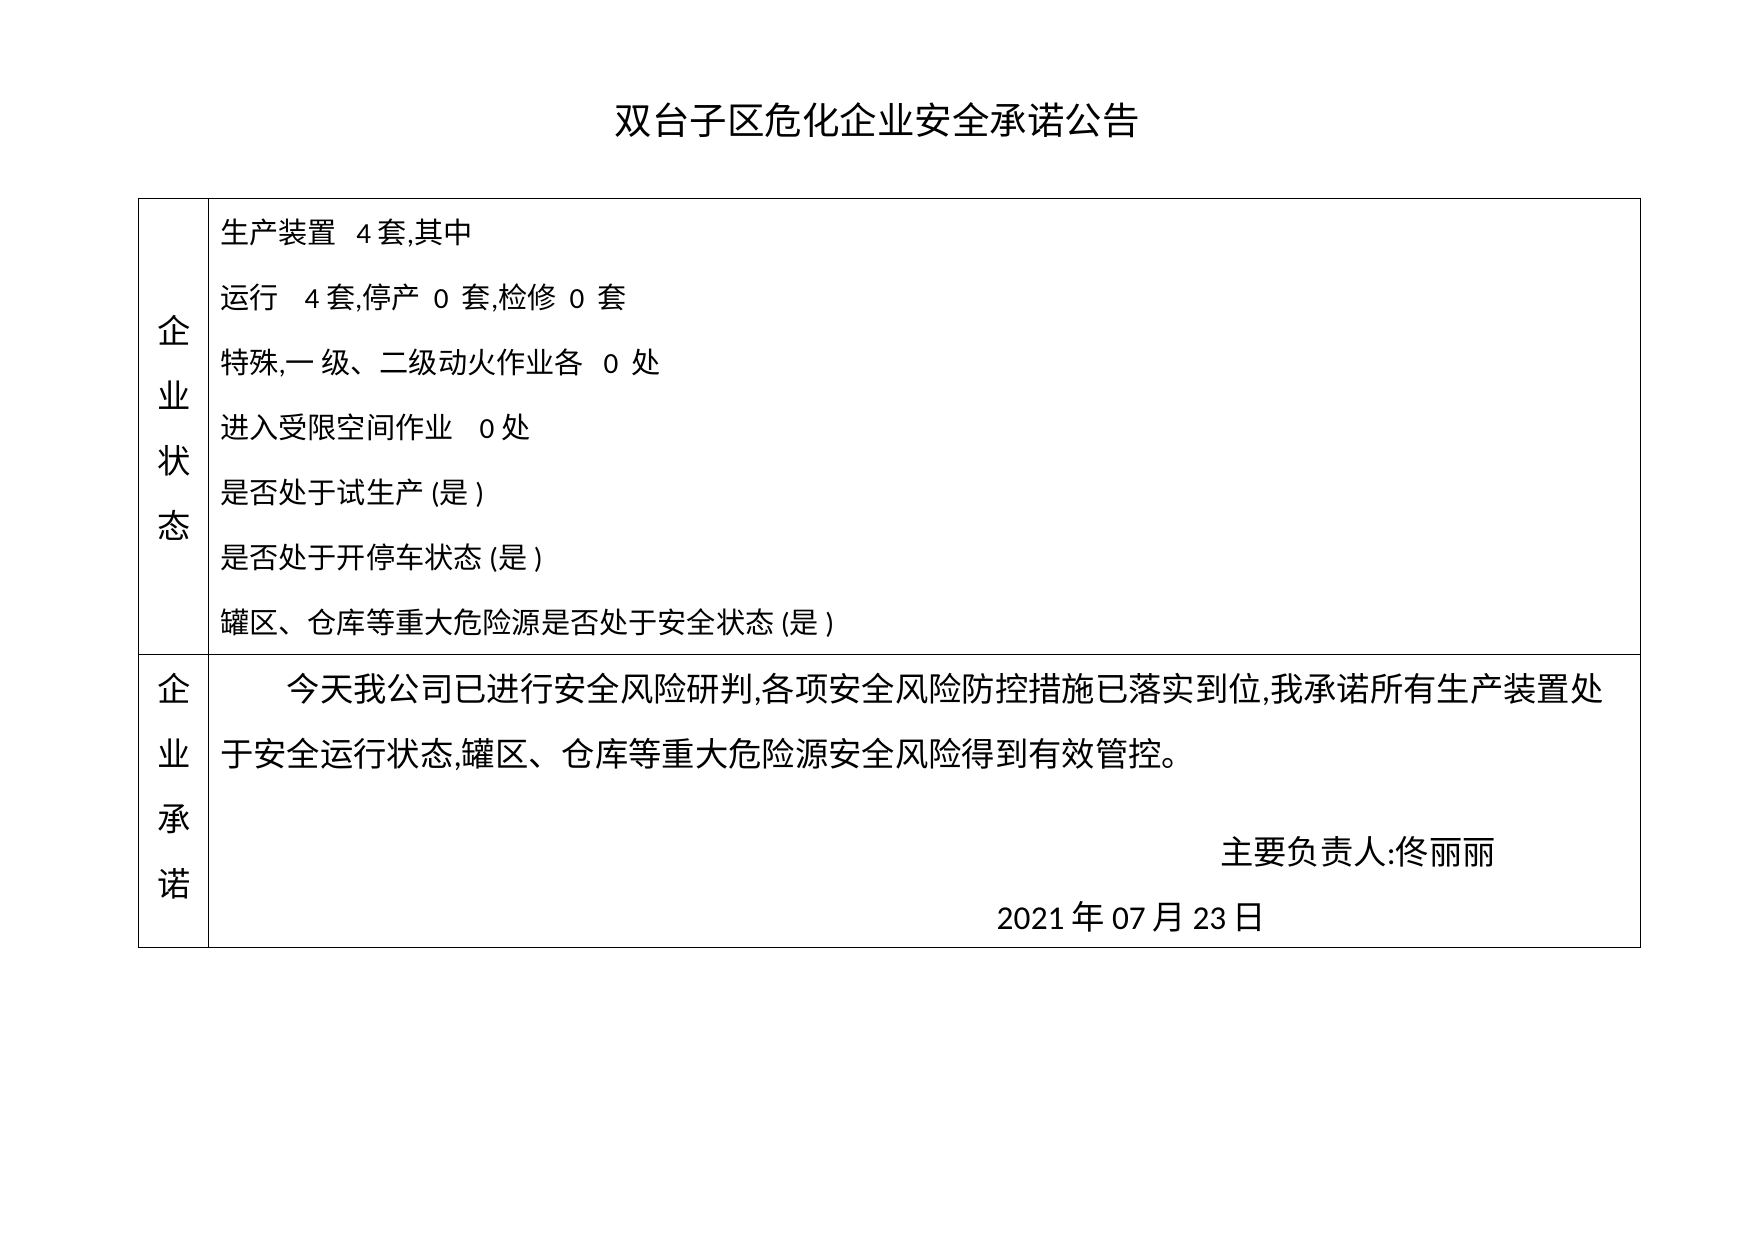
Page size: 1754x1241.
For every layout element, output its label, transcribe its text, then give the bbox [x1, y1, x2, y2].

table_cell 生产装置 4 套,其中 运行 4 套,停产 0 套,检修 0 套 特殊,一 级、二级动火作业各 0 处 进入受限空间作业 0 处 是否处于试生产 (是 ) 是否处于开停车状态 (是 ) 罐区、仓库等重大危险源是否处于安全状态 (是 ) [209, 199, 1640, 654]
table_cell 今天我公司已进行安全风险研判,各项安全风险防控措施已落实到位,我承诺所有生产装置处于安全运行状态,罐区、仓库等重大危险源安全风险得到有效管控。 主要负责人:佟丽丽 2021年 07月23日 [209, 655, 1640, 947]
table_cell 企业承诺 [139, 655, 208, 947]
table_cell 企业状态 [139, 199, 208, 654]
